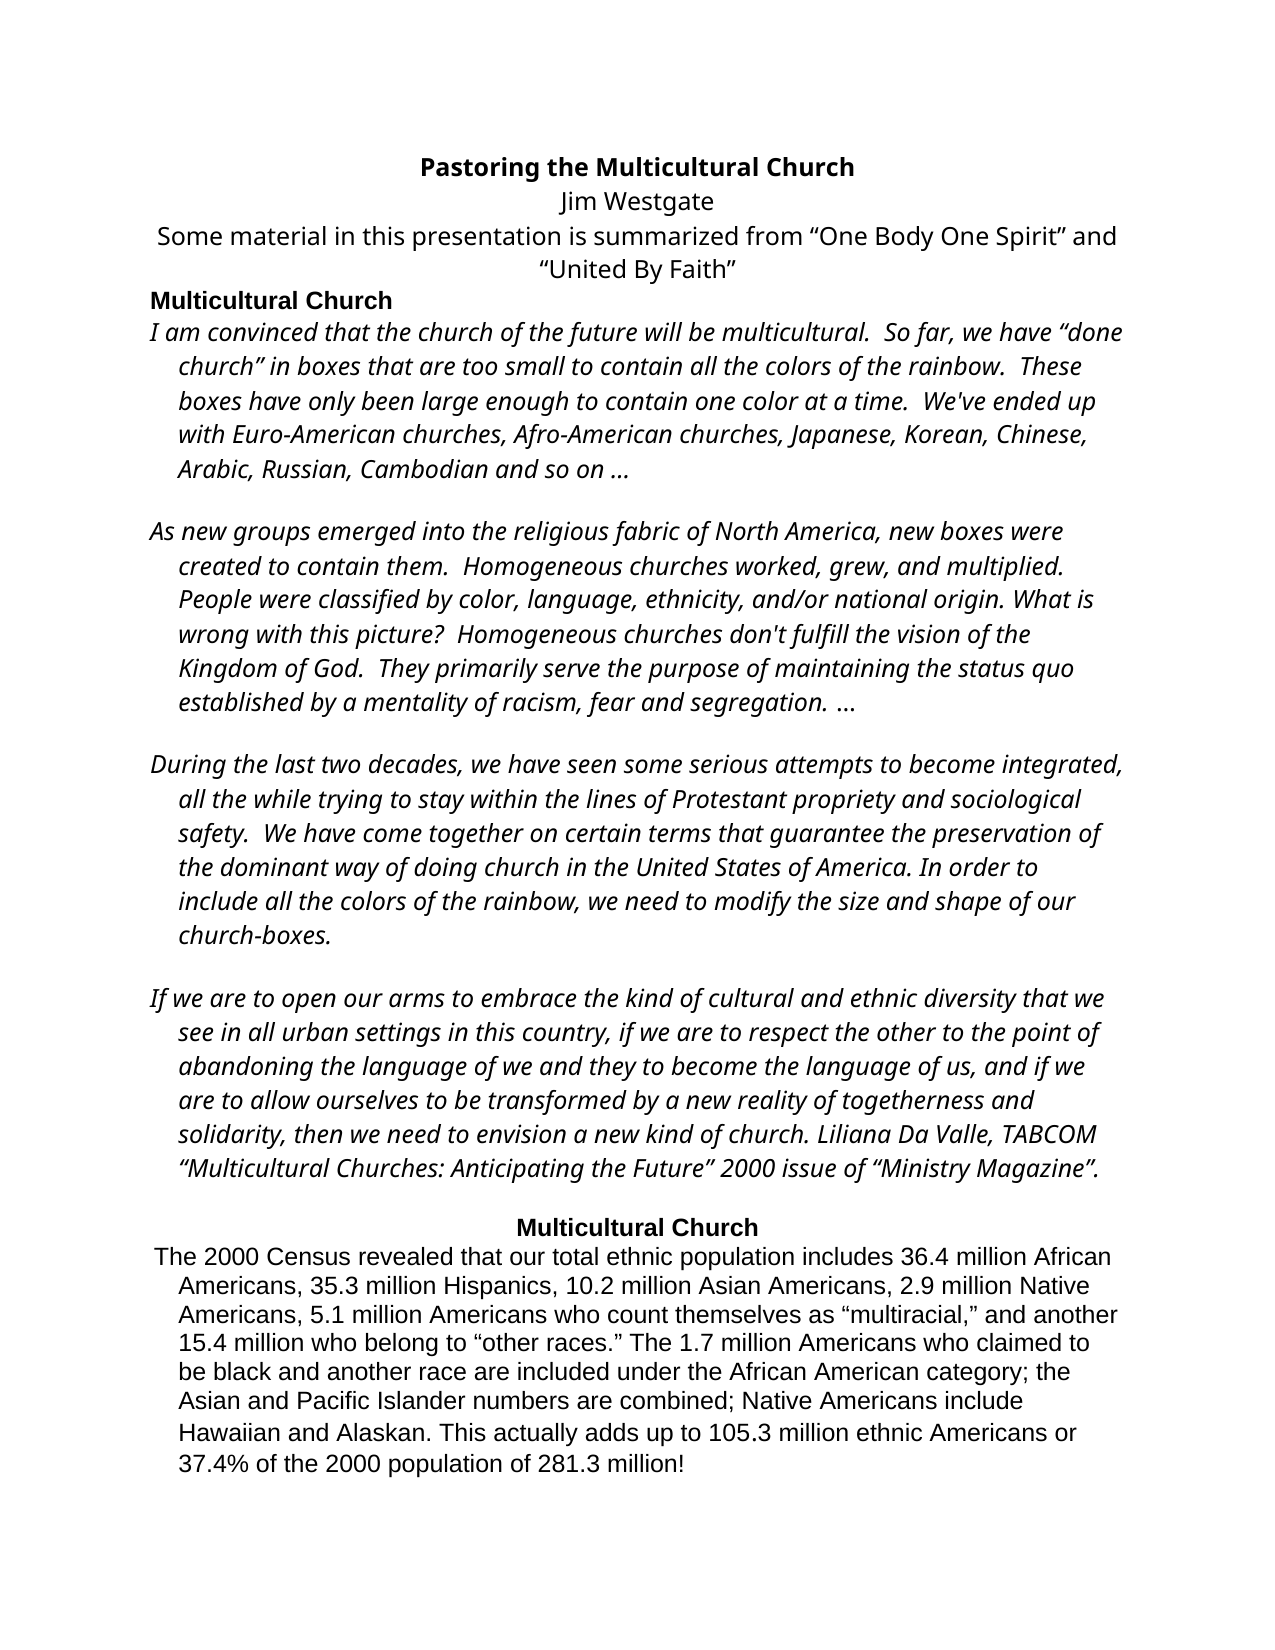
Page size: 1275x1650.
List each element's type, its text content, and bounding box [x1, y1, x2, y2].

subtitle Jim Westgate [150, 184, 1125, 218]
subtitle Some material in this presentation is summarized from “One Body One Spirit” and “United By Faith” [150, 218, 1125, 286]
subtitle As new groups emerged into the religious fabric of North America, new boxes were created to contain them. Homogeneous churches worked, grew, and multiplied. People were classified by color, language, ethnicity, and/or national origin. What is wrong with this picture? Homogeneous churches don't fulfill the vision of the Kingdom of God. They primarily serve the purpose of maintaining the status quo established by a mentality of racism, fear and segregation. … [150, 514, 1125, 718]
subtitle If we are to open our arms to embrace the kind of cultural and ethnic diversity that we see in all urban settings in this country, if we are to respect the other to the point of abandoning the language of we and they to become the language of us, and if we are to allow ourselves to be transformed by a new reality of togetherness and solidarity, then we need to envision a new kind of church. Liliana Da Valle, TABCOM “Multicultural Churches: Anticipating the Future” 2000 issue of “Ministry Magazine”. [150, 980, 1125, 1185]
subtitle The 2000 Census revealed that our total ethnic population includes 36.4 million African Americans, 35.3 million Hispanics, 10.2 million Asian Americans, 2.9 million Native Americans, 5.1 million Americans who count themselves as “multiracial,” and another 15.4 million who belong to “other races.” The 1.7 million Americans who claimed to be black and another race are included under the African American category; the Asian and Pacific Islander numbers are combined; Native Americans include Hawaiian and Alaskan. This actually adds up to 105.3 million ethnic Americans or 37.4% of the 2000 population of 281.3 million! [150, 1242, 1125, 1477]
subtitle Multicultural Church [150, 1213, 1125, 1242]
subtitle I am convinced that the church of the future will be multicultural. So far, we have “done church” in boxes that are too small to contain all the colors of the rainbow. These boxes have only been large enough to contain one color at a time. We've ended up with Euro-American churches, Afro-American churches, Japanese, Korean, Chinese, Arabic, Russian, Cambodian and so on … [150, 315, 1125, 485]
subtitle During the last two decades, we have seen some serious attempts to become integrated, all the while trying to stay within the lines of Protestant propriety and sociological safety. We have come together on certain terms that guarantee the preservation of the dominant way of doing church in the United States of America. In order to include all the colors of the rainbow, we need to modify the size and shape of our church-boxes. [150, 747, 1125, 952]
subtitle Multicultural Church [150, 286, 1125, 315]
subtitle Pastoring the Multicultural Church [150, 150, 1125, 184]
